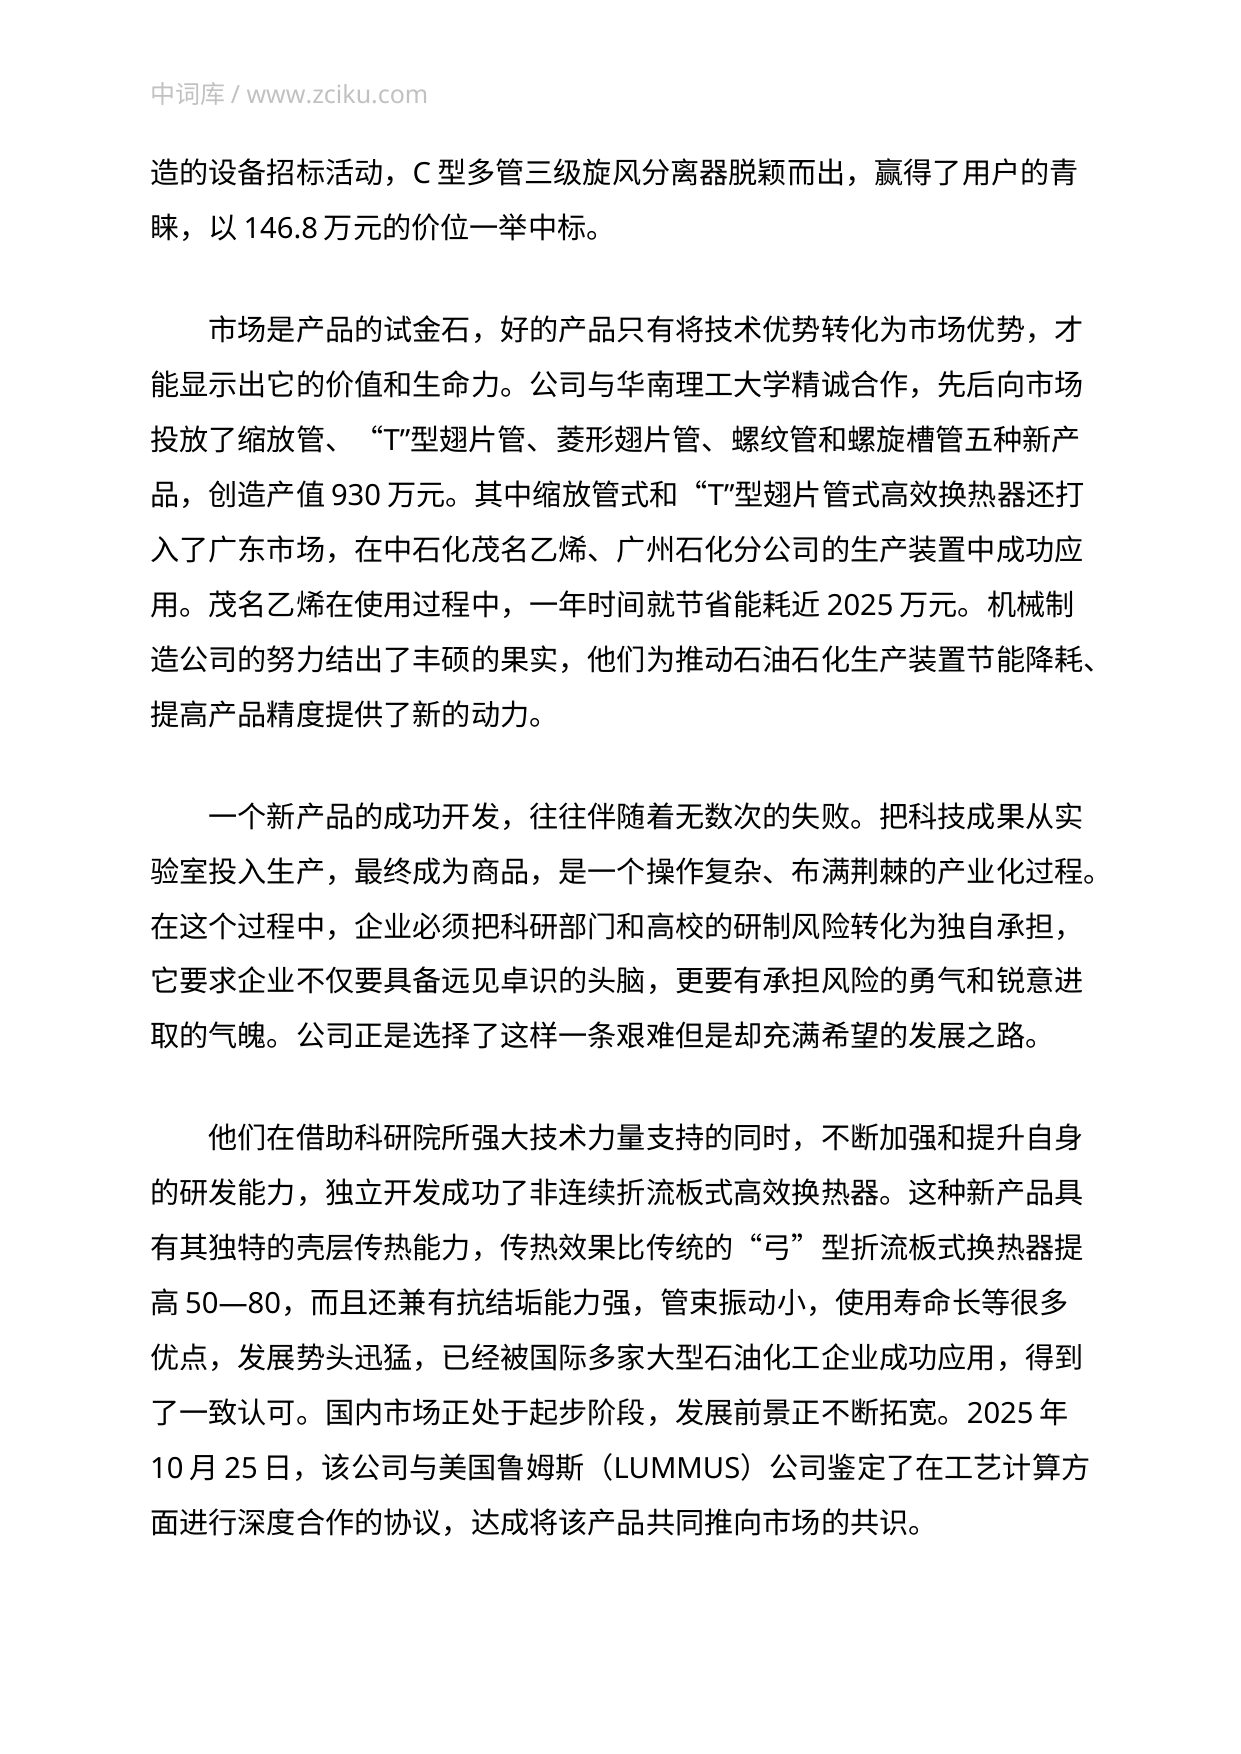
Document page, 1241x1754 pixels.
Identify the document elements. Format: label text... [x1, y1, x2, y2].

text 他们在借助科研院所强大技术力量支持的同时，不断加强和提升自身的研发能力，独立开发成功了非连续折流板式高效换热器。这种新产品具有其独特的壳层传热能力，传热效果比传统的“弓”型折流板式换热器提高50—80，而且还兼有抗结垢能力强，管束振动小，使用寿命长等很多优点，发展势头迅猛，已经被国际多家大型石油化工企业成功应用，得到了一致认可。国内市场正处于起步阶段，发展前景正不断拓宽。2025年10月25日，该公司与美国鲁姆斯（LUMMUS）公司鉴定了在工艺计算方面进行深度合作的协议，达成将该产品共同推向市场的共识。 [150, 1115, 1090, 1542]
text 市场是产品的试金石，好的产品只有将技术优势转化为市场优势，才能显示出它的价值和生命力。公司与华南理工大学精诚合作，先后向市场投放了缩放管、“T”型翅片管、菱形翅片管、螺纹管和螺旋槽管五种新产品，创造产值930万元。其中缩放管式和“T”型翅片管式高效换热器还打入了广东市场，在中石化茂名乙烯、广州石化分公司的生产装置中成功应用。茂名乙烯在使用过程中，一年时间就节省能耗近2025万元。机械制造公司的努力结出了丰硕的果实，他们为推动石油石化生产装置节能降耗、提高产品精度提供了新的动力。 [150, 307, 1090, 734]
text 一个新产品的成功开发，往往伴随着无数次的失败。把科技成果从实验室投入生产，最终成为商品，是一个操作复杂、布满荆棘的产业化过程。在这个过程中，企业必须把科研部门和高校的研制风险转化为独自承担，它要求企业不仅要具备远见卓识的头脑，更要有承担风险的勇气和锐意进取的气魄。公司正是选择了这样一条艰难但是却充满希望的发展之路。 [150, 793, 1090, 1055]
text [150, 150, 1090, 247]
